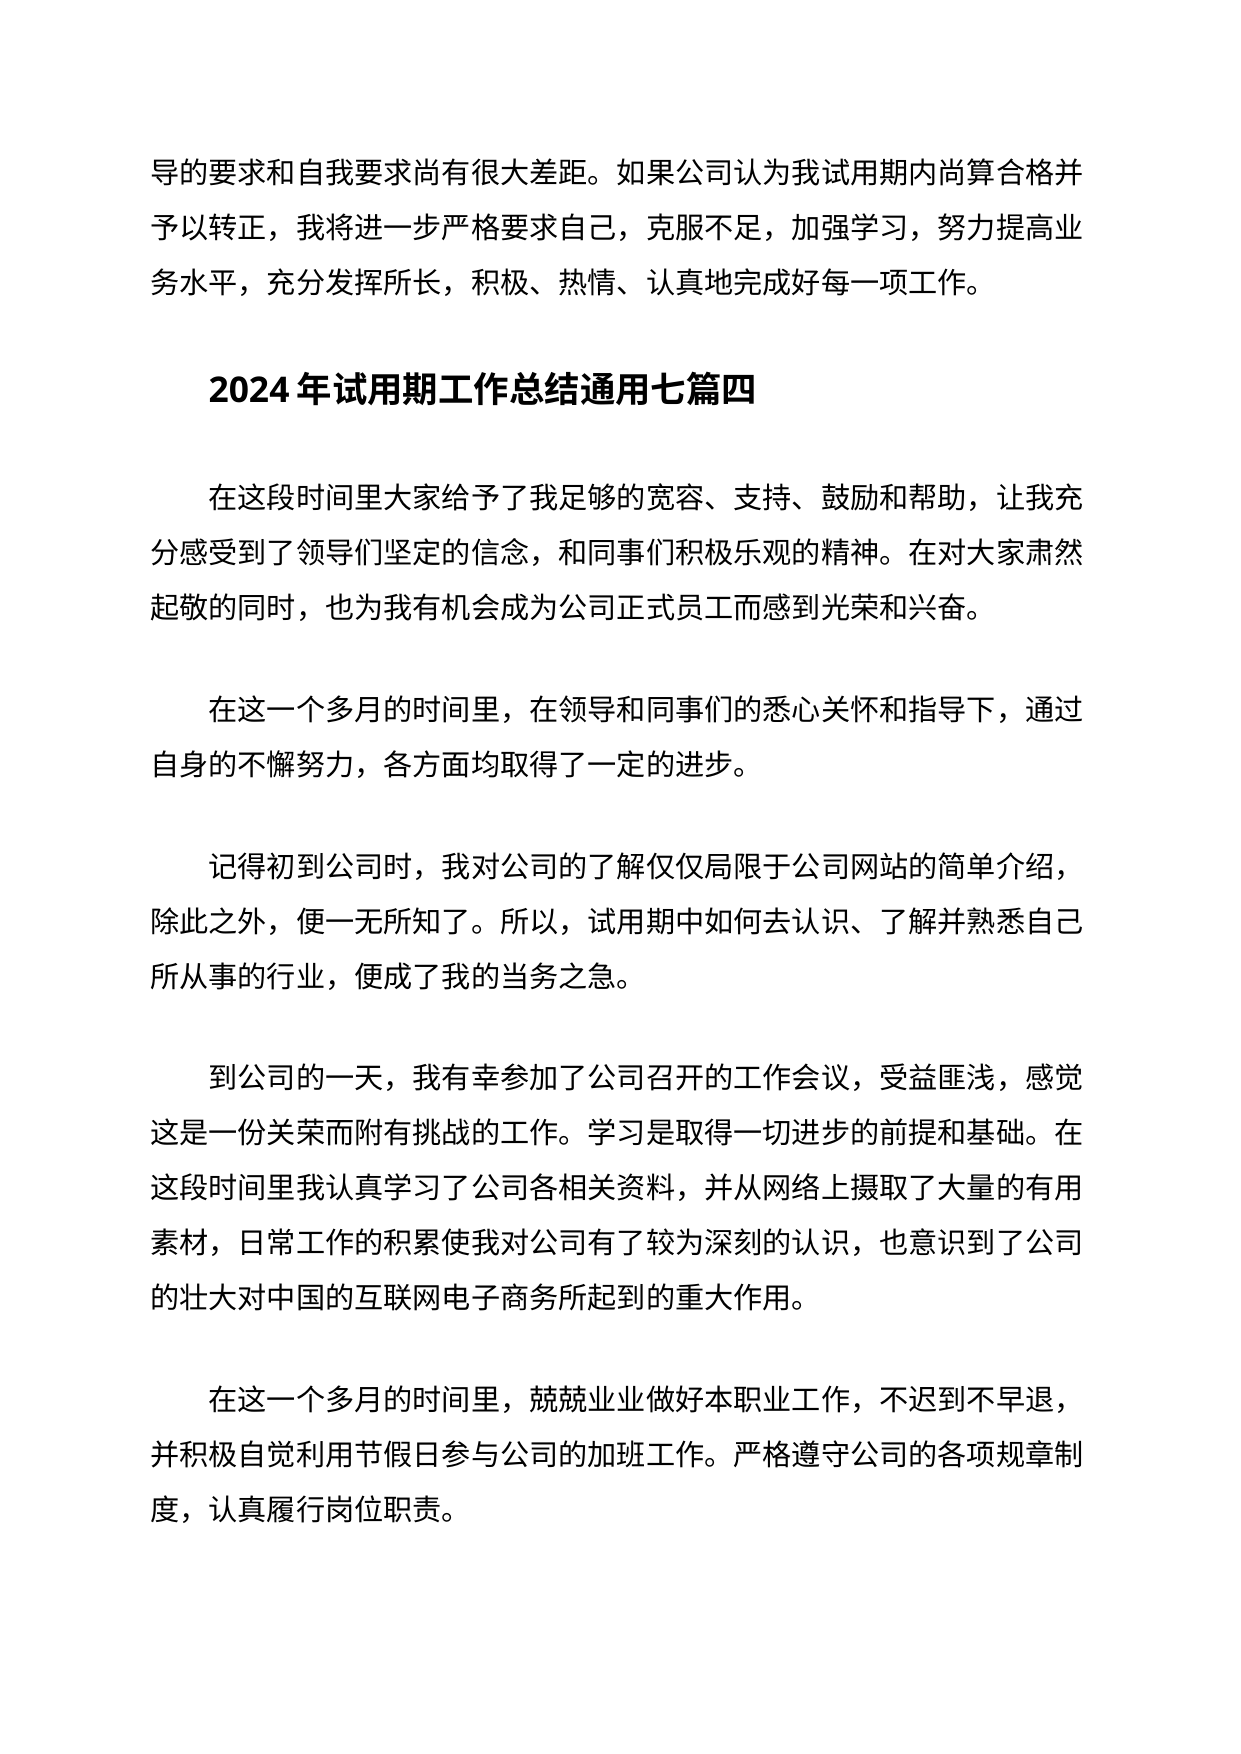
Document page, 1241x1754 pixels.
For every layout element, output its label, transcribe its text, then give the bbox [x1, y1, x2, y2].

text 在这一个多月的时间里，在领导和同事们的悉心关怀和指导下，通过自身的不懈努力，各方面均取得了一定的进步。 [150, 687, 1090, 784]
text 在这段时间里大家给予了我足够的宽容、支持、鼓励和帮助，让我充分感受到了领导们坚定的信念，和同事们积极乐观的精神。在对大家肃然起敬的同时，也为我有机会成为公司正式员工而感到光荣和兴奋。 [150, 475, 1090, 627]
text 记得初到公司时，我对公司的了解仅仅局限于公司网站的简单介绍，除此之外，便一无所知了。所以，试用期中如何去认识、了解并熟悉自己所从事的行业，便成了我的当务之急。 [150, 843, 1090, 995]
text 到公司的一天，我有幸参加了公司召开的工作会议，受益匪浅，感觉这是一份关荣而附有挑战的工作。学习是取得一切进步的前提和基础。在这段时间里我认真学习了公司各相关资料，并从网络上摄取了大量的有用素材，日常工作的积累使我对公司有了较为深刻的认识，也意识到了公司的壮大对中国的互联网电子商务所起到的重大作用。 [150, 1055, 1090, 1317]
text 2024年试用期工作总结通用七篇四 [150, 362, 1090, 413]
text 在这一个多月的时间里，兢兢业业做好本职业工作，不迟到不早退，并积极自觉利用节假日参与公司的加班工作。严格遵守公司的各项规章制度，认真履行岗位职责。 [150, 1376, 1090, 1528]
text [150, 150, 1090, 302]
